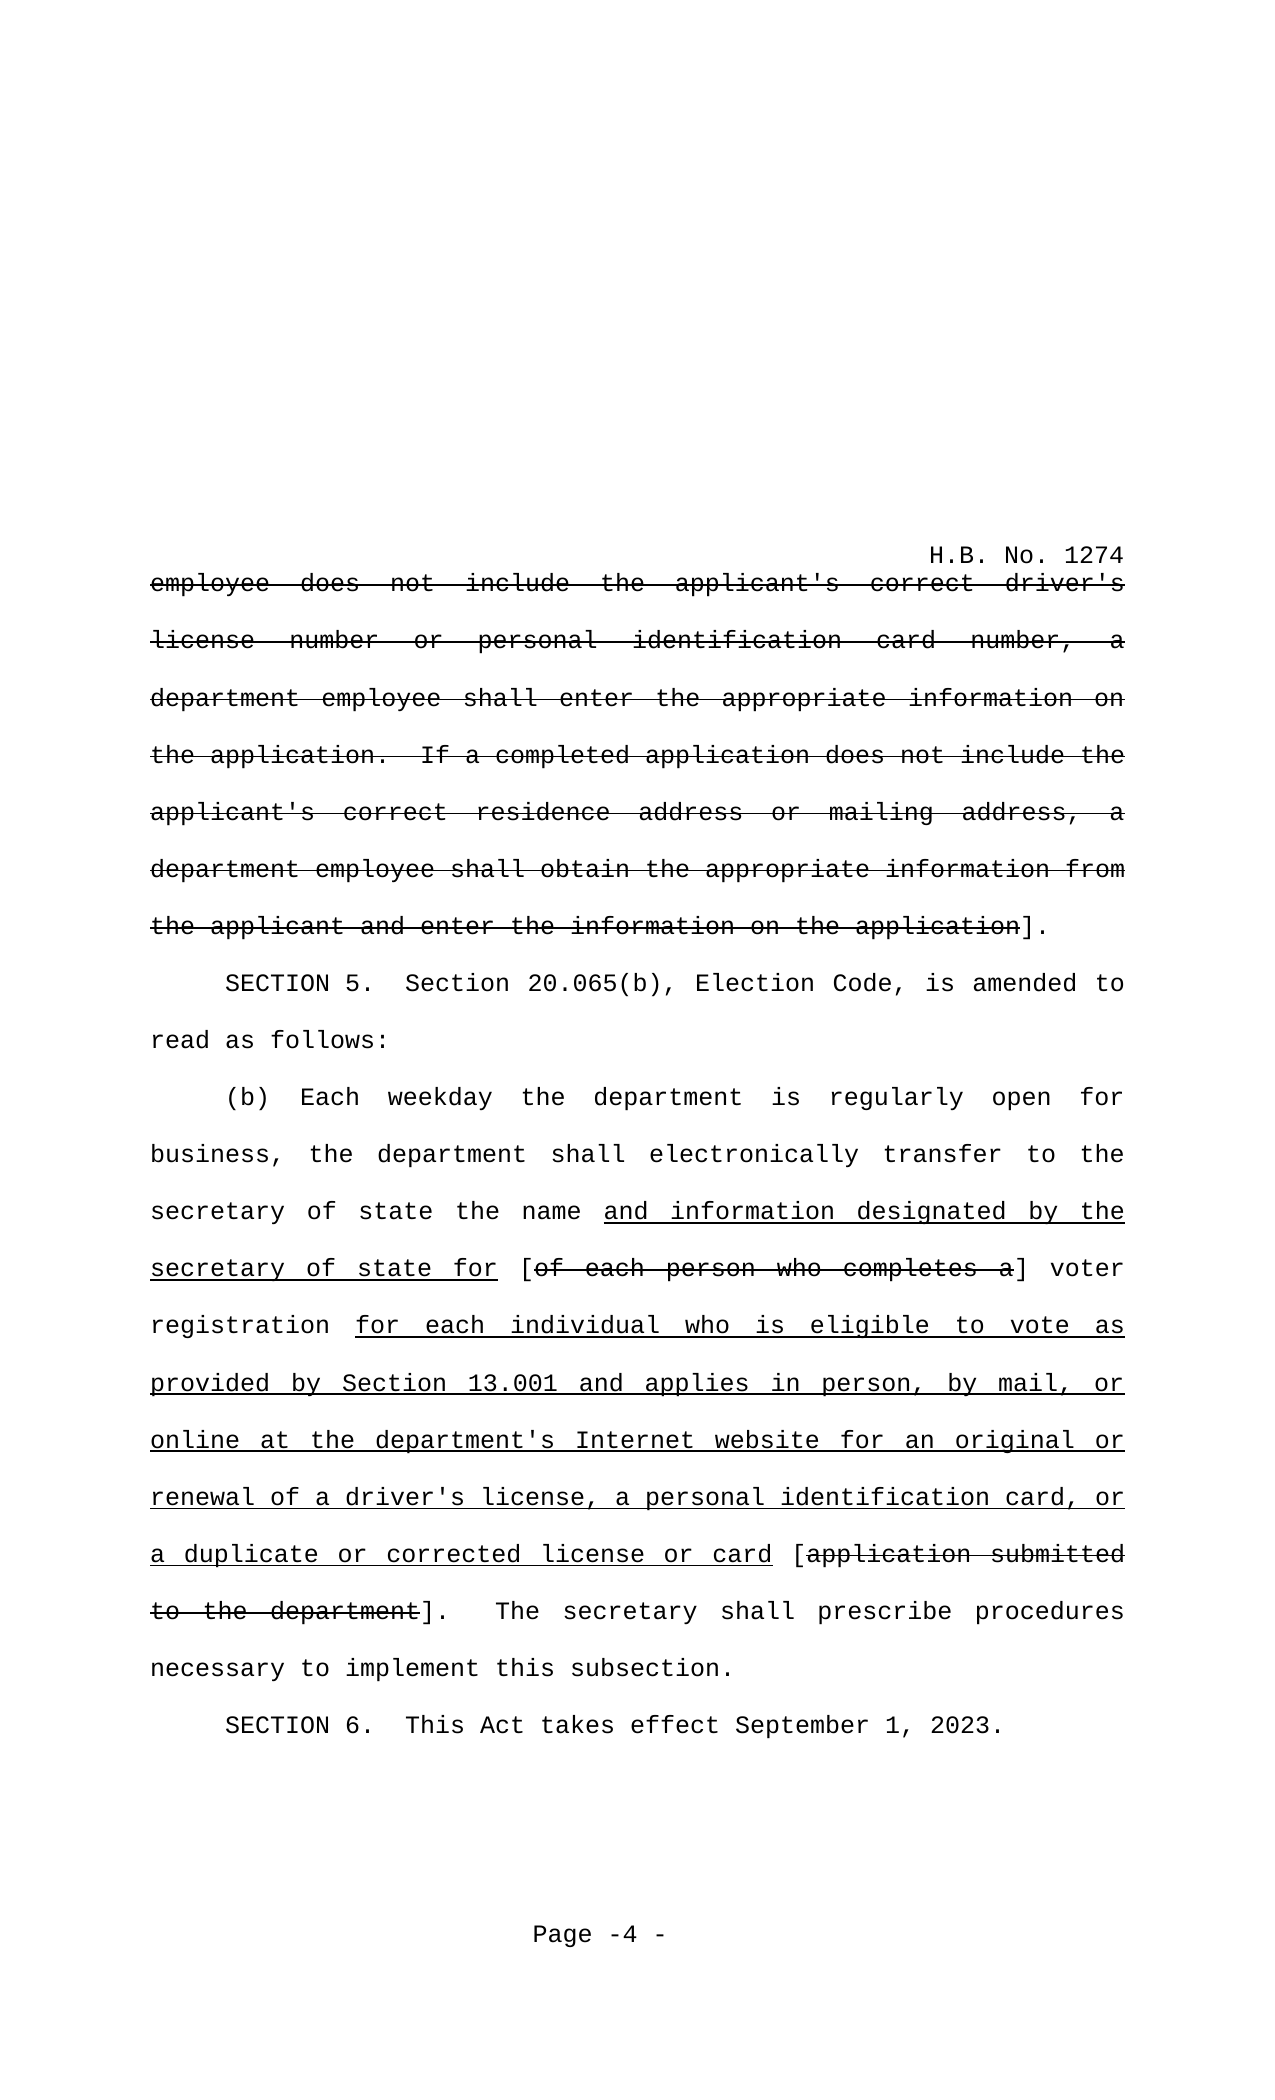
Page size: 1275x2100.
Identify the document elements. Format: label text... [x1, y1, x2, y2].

text SECTION 5. Section 20.065(b), Election Code, is amended to read as follows: [150, 970, 1125, 1056]
text (b) Each weekday the department is regularly open for business, the department shall electronically transfer to the secretary of state the name and information designated by the secretary of state for [of each person who completes a] voter registration for each individual who is eligible to vote as provided by Section 13.001 and applies in person, by mail, or online at the department's Internet website for an original or renewal of a driver's license, a personal identification card, or a duplicate or corrected license or card [application submitted to the department]. The secretary shall prescribe procedures necessary to implement this subsection. [150, 1452, 1125, 1508]
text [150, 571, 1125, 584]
text SECTION 6. This Act takes effect September 1, 2023. [150, 1712, 1125, 1741]
text (b) Each weekday the department is regularly open for business, the department shall electronically transfer to the secretary of state the name and information designated by the secretary of state for [of each person who completes a] voter registration for each individual who is eligible to vote as provided by Section 13.001 and applies in person, by mail, or online at the department's Internet website for an original or renewal of a driver's license, a personal identification card, or a duplicate or corrected license or card [application submitted to the department]. The secretary shall prescribe procedures necessary to implement this subsection. [150, 1084, 1125, 1393]
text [150, 586, 1125, 641]
text (b) Each weekday the department is regularly open for business, the department shall electronically transfer to the secretary of state the name and information designated by the secretary of state for [of each person who completes a] voter registration for each individual who is eligible to vote as provided by Section 13.001 and applies in person, by mail, or online at the department's Internet website for an original or renewal of a driver's license, a personal identification card, or a duplicate or corrected license or card [application submitted to the department]. The secretary shall prescribe procedures necessary to implement this subsection. [150, 1395, 1125, 1450]
text (b) Each weekday the department is regularly open for business, the department shall electronically transfer to the secretary of state the name and information designated by the secretary of state for [of each person who completes a] voter registration for each individual who is eligible to vote as provided by Section 13.001 and applies in person, by mail, or online at the department's Internet website for an original or renewal of a driver's license, a personal identification card, or a duplicate or corrected license or card [application submitted to the department]. The secretary shall prescribe procedures necessary to implement this subsection. [150, 1509, 1125, 1684]
